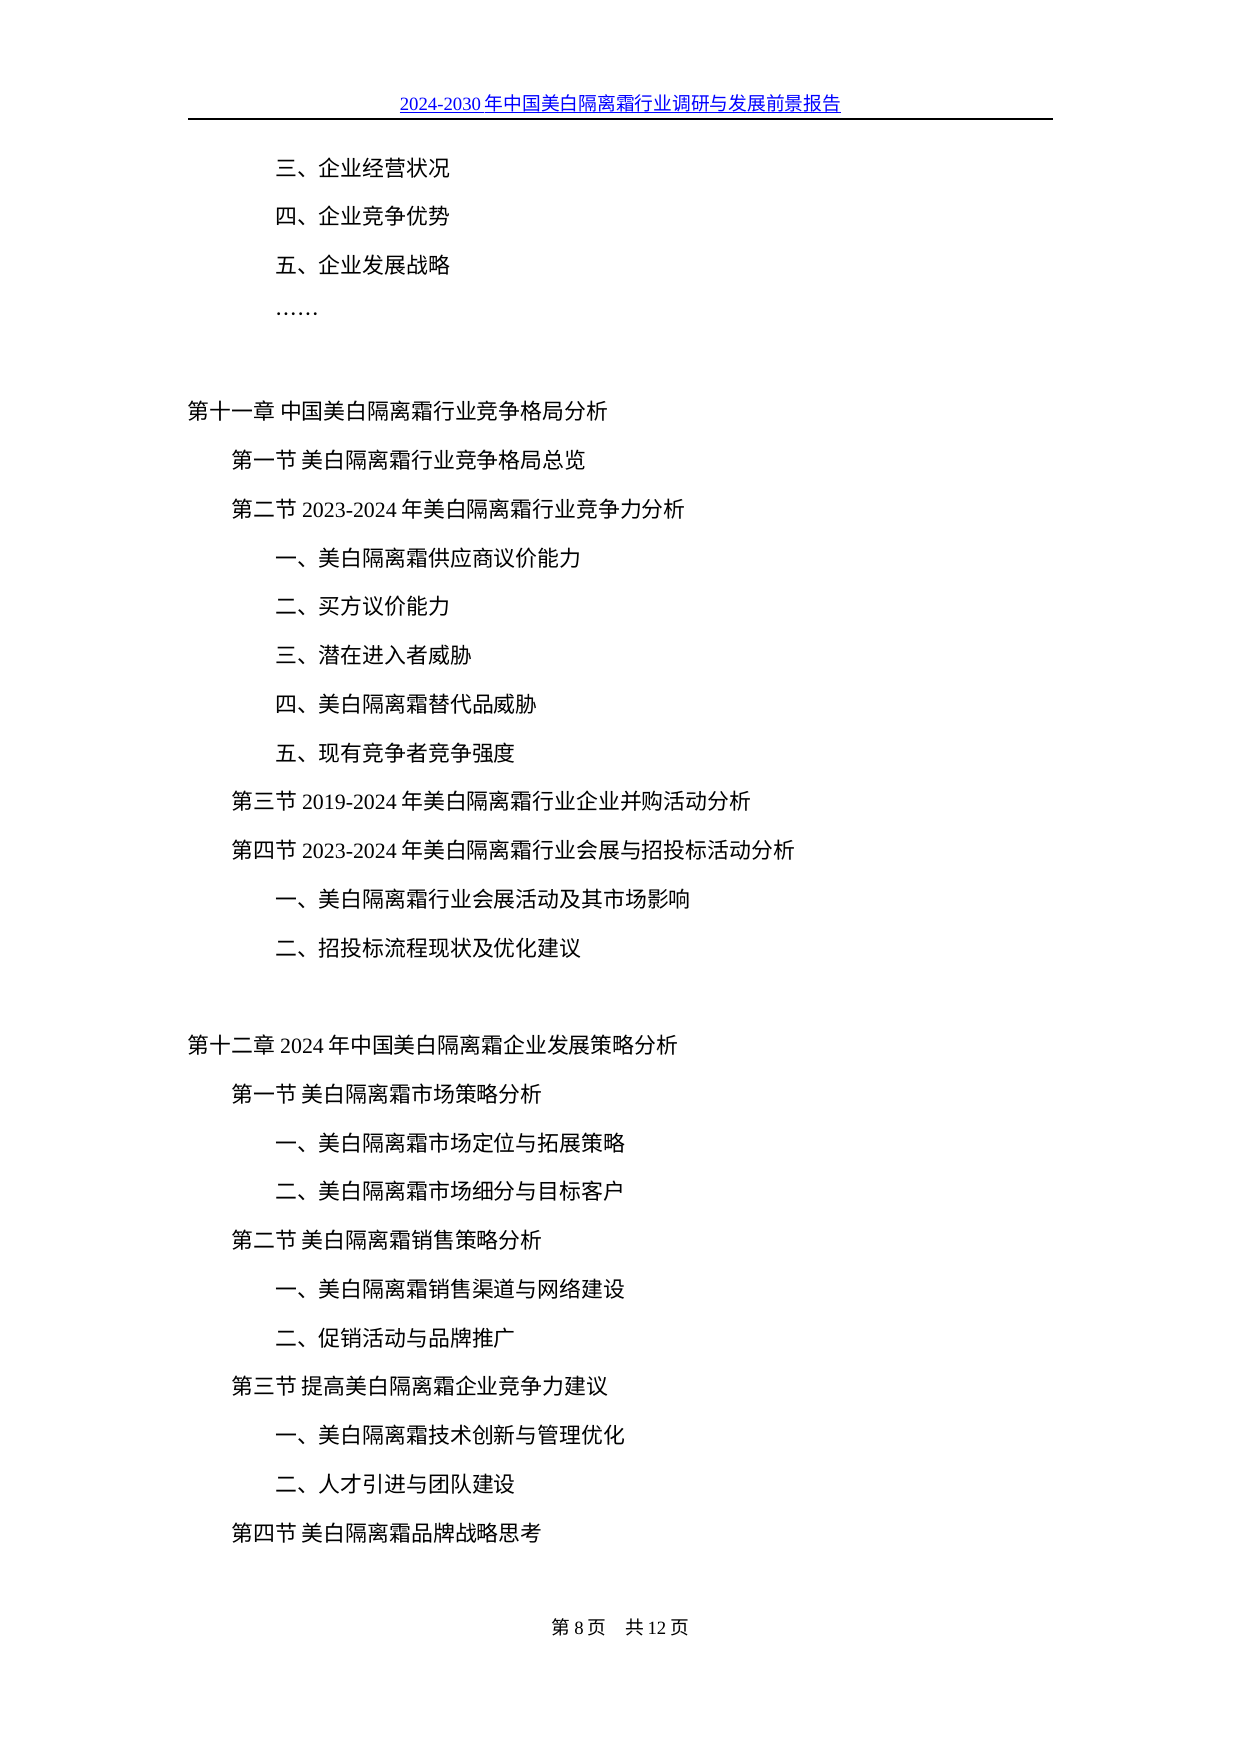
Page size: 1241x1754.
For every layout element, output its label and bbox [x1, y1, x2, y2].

text [187, 150, 1053, 1548]
